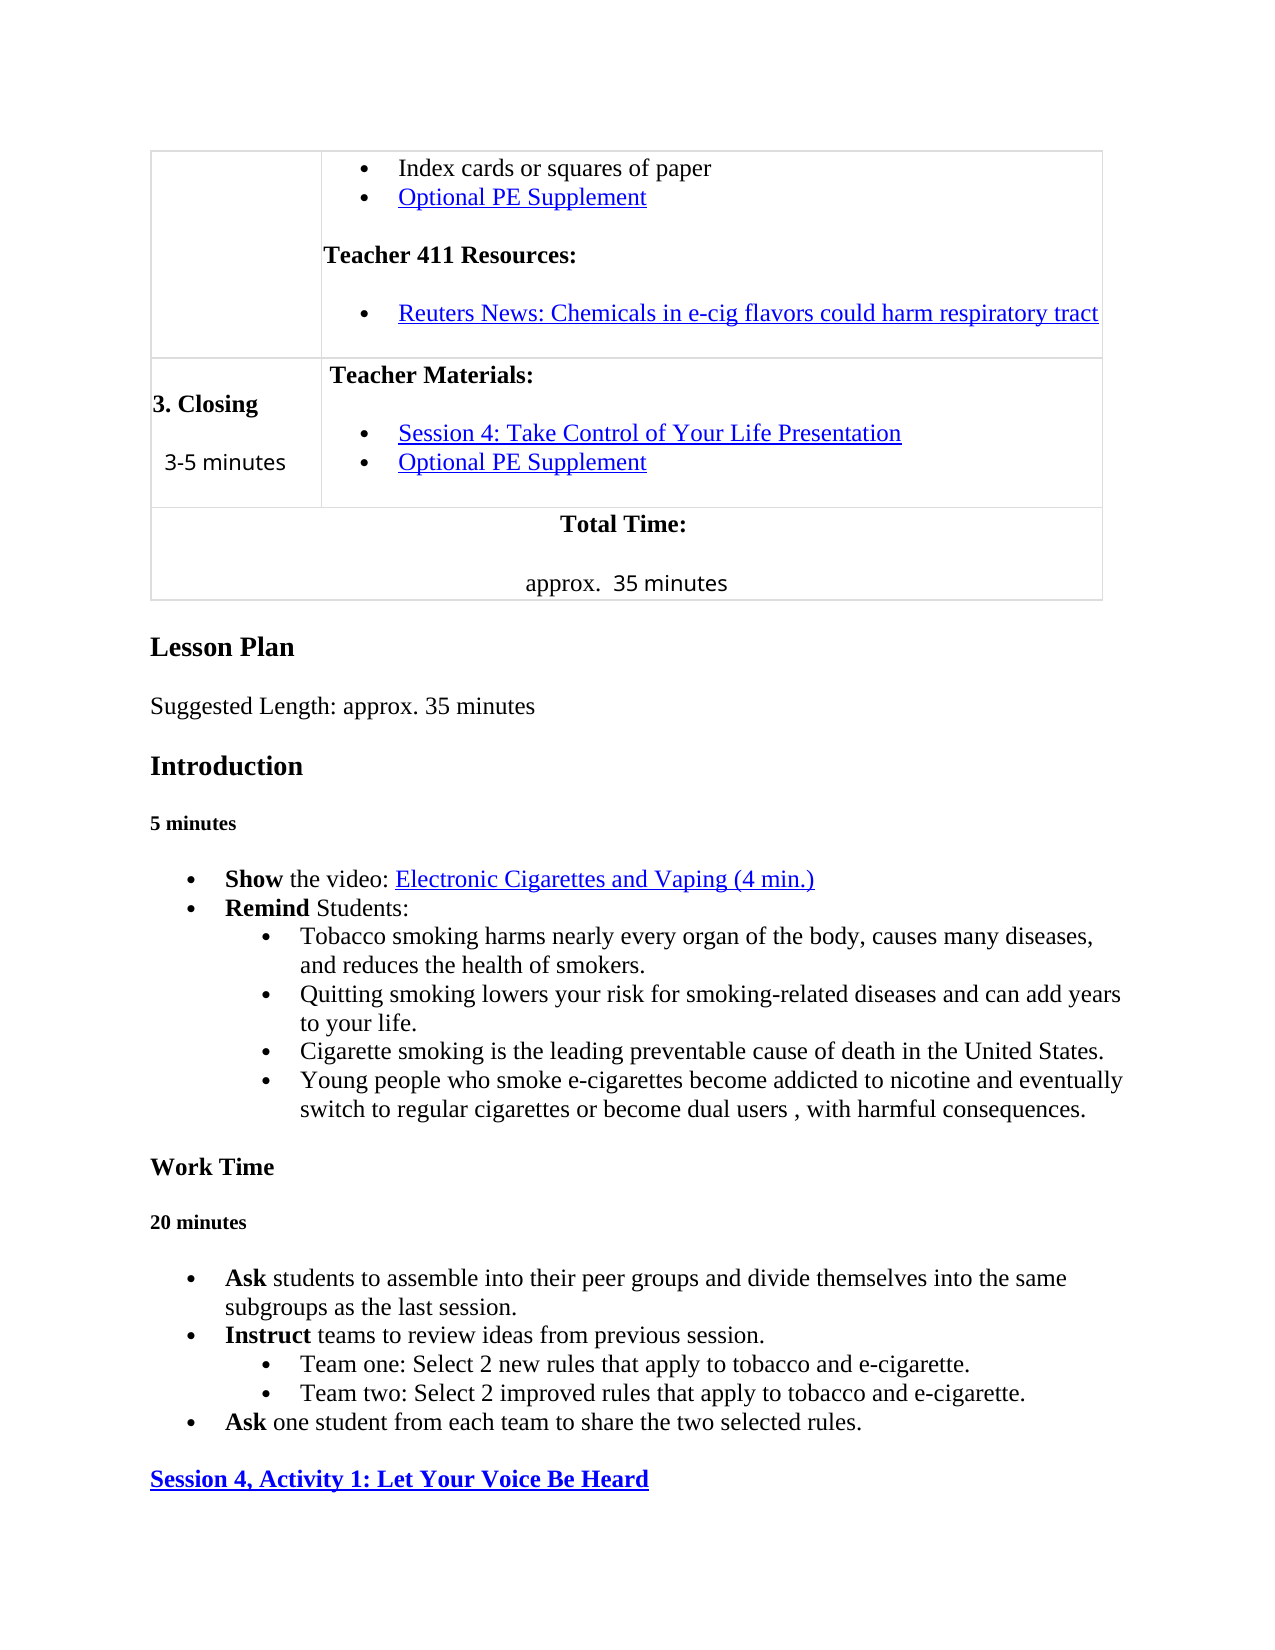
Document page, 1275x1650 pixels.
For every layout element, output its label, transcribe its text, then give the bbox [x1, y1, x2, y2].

list Team one: Select 2 new rules that apply to tobacco and e-cigarette. [262, 1349, 1125, 1378]
list Show the video: Electronic Cigarettes and Vaping (4 min.) [187, 864, 1125, 893]
list Quitting smoking lowers your risk for smoking-related diseases and can add years to your life. [262, 979, 1125, 1036]
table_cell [152, 152, 321, 357]
list Instruct teams to review ideas from previous session. [187, 1320, 1125, 1349]
text Work Time [150, 1152, 1125, 1181]
list Cigarette smoking is the leading preventable cause of death in the United States. [262, 1036, 1125, 1065]
list Ask one student from each team to share the two selected rules. [187, 1407, 1125, 1435]
text Suggested Length: approx. 35 minutes [150, 691, 1125, 720]
table_cell 3. Closing 3-5 minutes [152, 359, 321, 506]
list Team two: Select 2 improved rules that apply to tobacco and e-cigarette. [262, 1378, 1125, 1407]
table_cell Total Time: approx. 35 minutes [152, 508, 1102, 599]
text Session 4, Activity 1: Let Your Voice Be Heard [150, 1464, 1125, 1493]
list Ask students to assemble into their peer groups and divide themselves into the same subgroups as the last session. [187, 1263, 1125, 1320]
text Introduction [150, 749, 1125, 781]
text 5 minutes [150, 811, 1125, 835]
text 20 minutes [150, 1210, 1125, 1234]
table_cell Teacher Materials: Session 4: Take Control of Your Life Presentation Optional PE Supplement [322, 359, 1102, 506]
text Lesson Plan [150, 629, 1125, 662]
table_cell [322, 152, 1102, 357]
list Young people who smoke e-cigarettes become addicted to nicotine and eventually switch to regular cigarettes or become dual users , with harmful consequences. [262, 1065, 1125, 1123]
list Tobacco smoking harms nearly every organ of the body, causes many diseases, and reduces the health of smokers. [262, 921, 1125, 979]
list Remind Students: [187, 893, 1125, 921]
